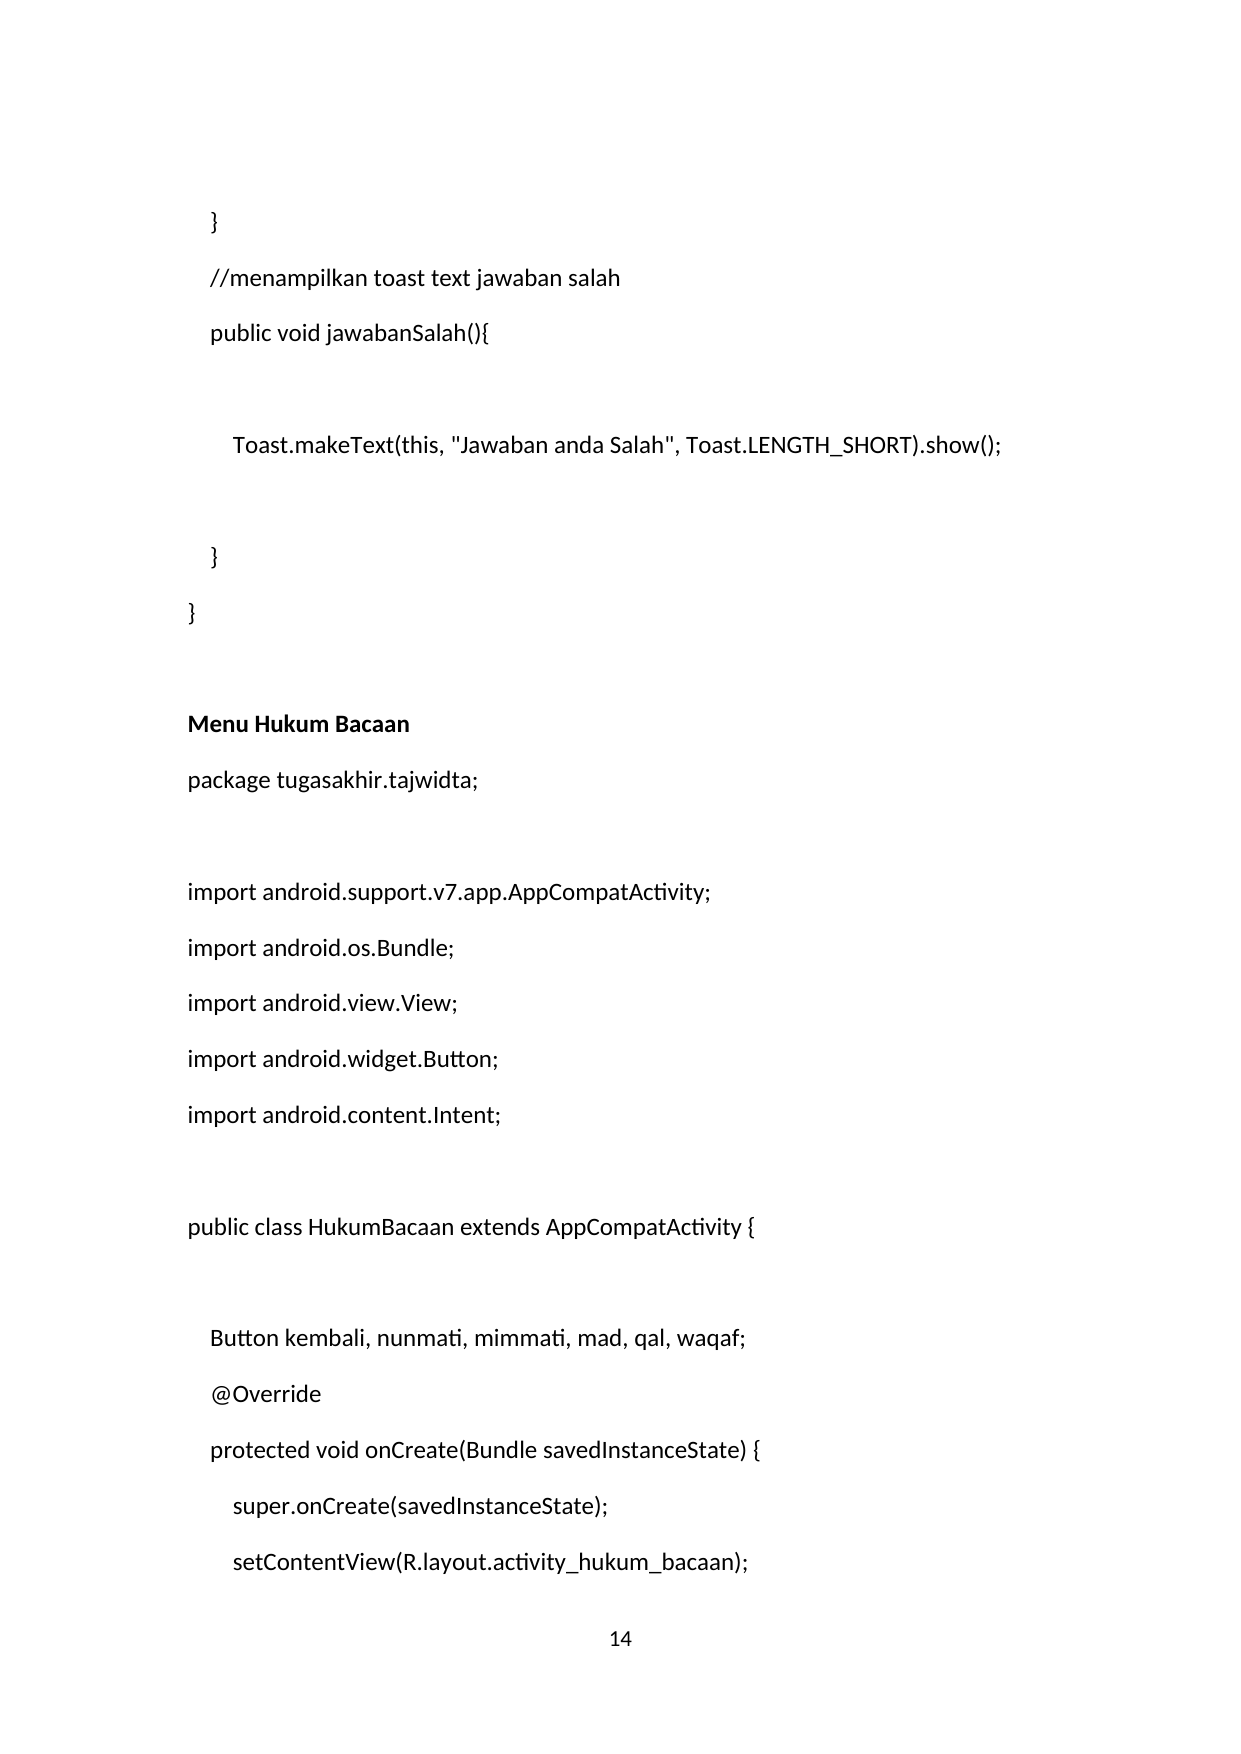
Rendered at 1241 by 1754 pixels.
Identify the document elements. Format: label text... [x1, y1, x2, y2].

list //menampilkan toast text jawaban salah [187, 262, 1090, 292]
list super.onCreate(savedInstanceState); [187, 1490, 1090, 1521]
list } [187, 541, 1090, 571]
list import android.support.v7.app.AppCompatActivity; [187, 876, 1090, 906]
list Button kembali, nunmati, mimmati, mad, qal, waqaf; [187, 1322, 1090, 1353]
list } [187, 597, 1090, 627]
list setContentView(R.layout.activity_hukum_bacaan); [187, 1546, 1090, 1576]
list public void jawabanSalah(){ [187, 317, 1090, 348]
list import android.widget.Button; [187, 1043, 1090, 1074]
list import android.view.View; [187, 987, 1090, 1018]
list } [187, 206, 1090, 236]
list Toast.makeText(this, "Jawaban anda Salah", Toast.LENGTH_SHORT).show(); [187, 429, 1090, 460]
list Menu Hukum Bacaan [187, 708, 1090, 739]
list public class HukumBacaan extends AppCompatActivity { [187, 1211, 1090, 1241]
list @Override [187, 1378, 1090, 1409]
list import android.os.Bundle; [187, 932, 1090, 962]
list import android.content.Intent; [187, 1099, 1090, 1130]
list protected void onCreate(Bundle savedInstanceState) { [187, 1434, 1090, 1465]
list package tugasakhir.tajwidta; [187, 764, 1090, 795]
